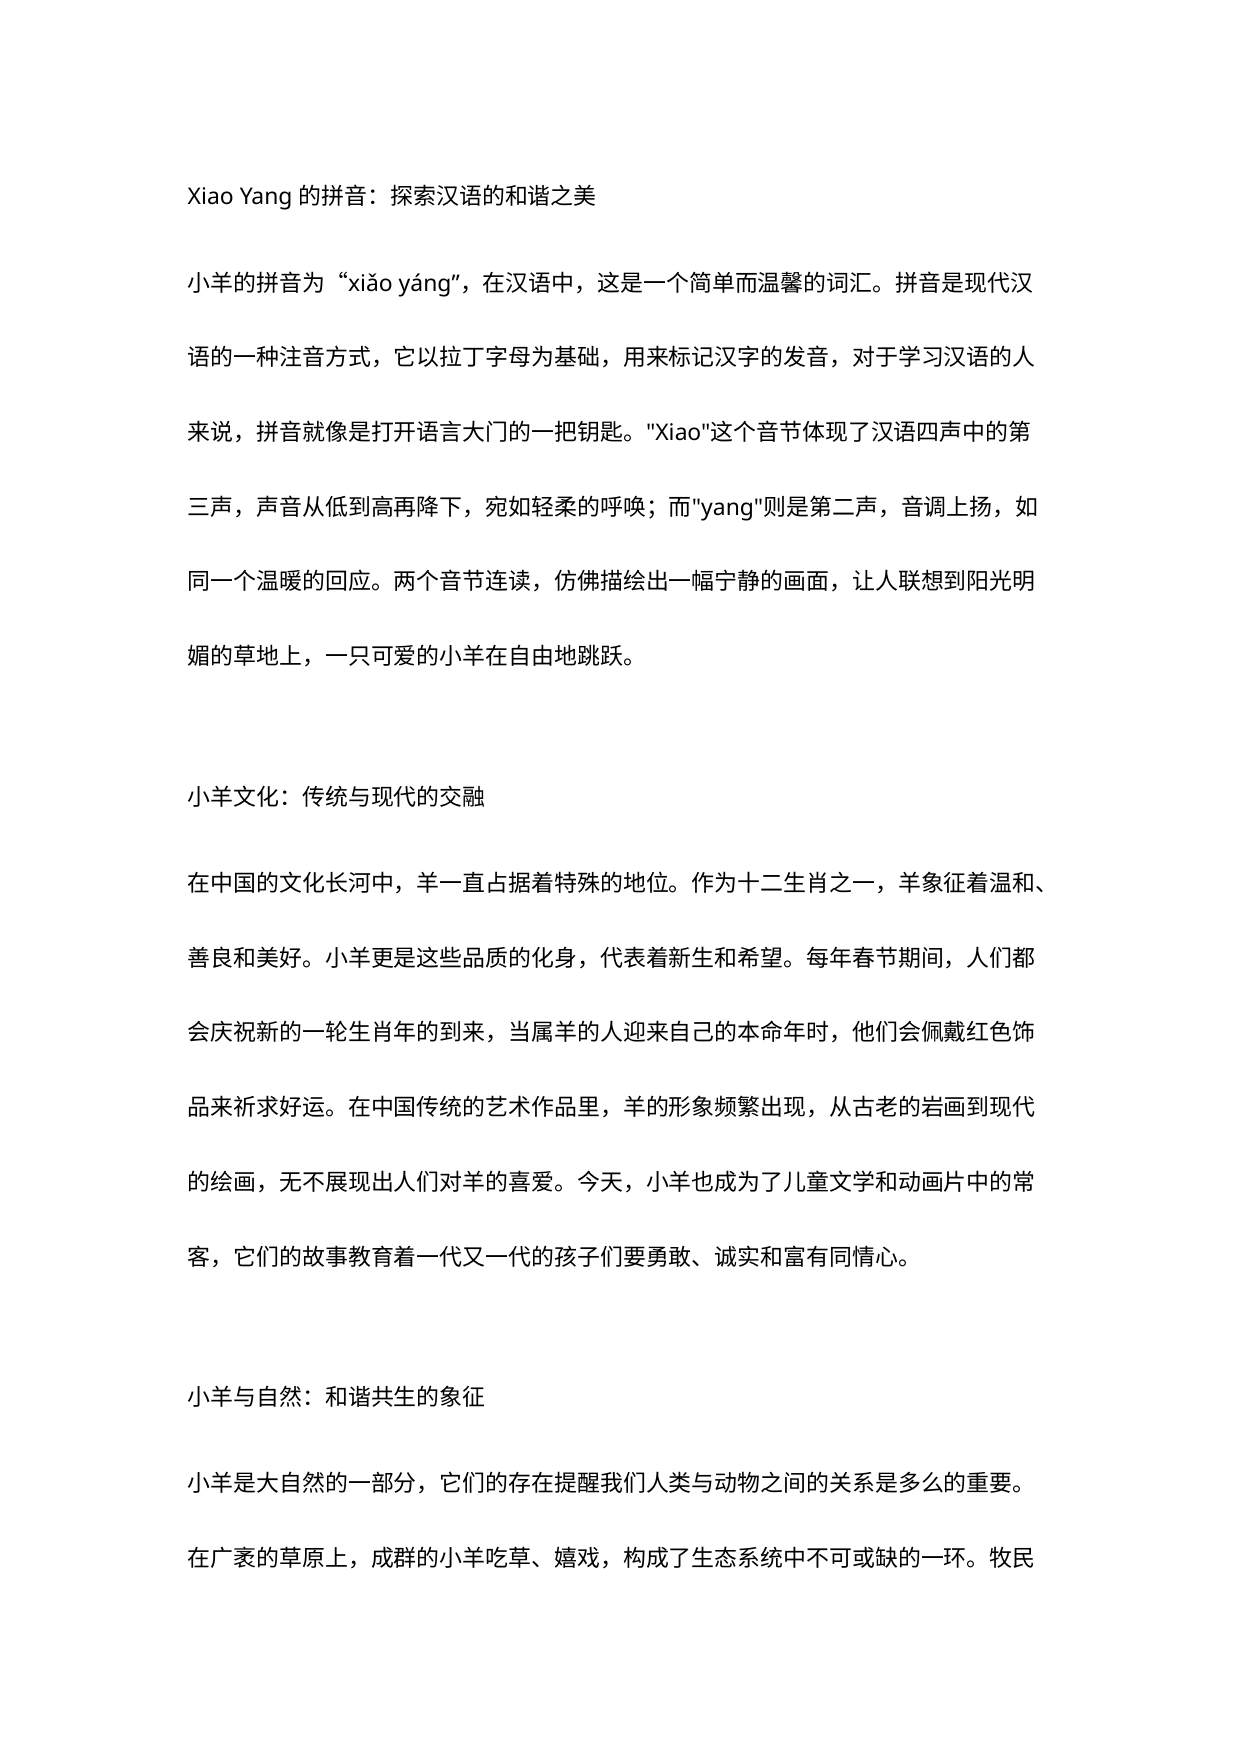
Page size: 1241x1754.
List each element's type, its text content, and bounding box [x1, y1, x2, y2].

text 小羊与自然：和谐共生的象征 [187, 1363, 1053, 1428]
text 小羊的拼音为“xiǎo yáng”，在汉语中，这是一个简单而温馨的词汇。拼音是现代汉语的一种注音方式，它以拉丁字母为基础，用来标记汉字的发音，对于学习汉语的人来说，拼音就像是打开语言大门的一把钥匙。"Xiao"这个音节体现了汉语四声中的第三声，声音从低到高再降下，宛如轻柔的呼唤；而"yang"则是第二声，音调上扬，如同一个温暖的回应。两个音节连读，仿佛描绘出一幅宁静的画面，让人联想到阳光明媚的草地上，一只可爱的小羊在自由地跳跃。 [187, 249, 1053, 687]
text 在中国的文化长河中，羊一直占据着特殊的地位。作为十二生肖之一，羊象征着温和、善良和美好。小羊更是这些品质的化身，代表着新生和希望。每年春节期间，人们都会庆祝新的一轮生肖年的到来，当属羊的人迎来自己的本命年时，他们会佩戴红色饰品来祈求好运。在中国传统的艺术作品里，羊的形象频繁出现，从古老的岩画到现代的绘画，无不展现出人们对羊的喜爱。今天，小羊也成为了儿童文学和动画片中的常客，它们的故事教育着一代又一代的孩子们要勇敢、诚实和富有同情心。 [187, 849, 1053, 1287]
text Xiao Yang 的拼音：探索汉语的和谐之美 [187, 162, 1053, 227]
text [187, 1449, 1053, 1589]
text 小羊文化：传统与现代的交融 [187, 762, 1053, 827]
